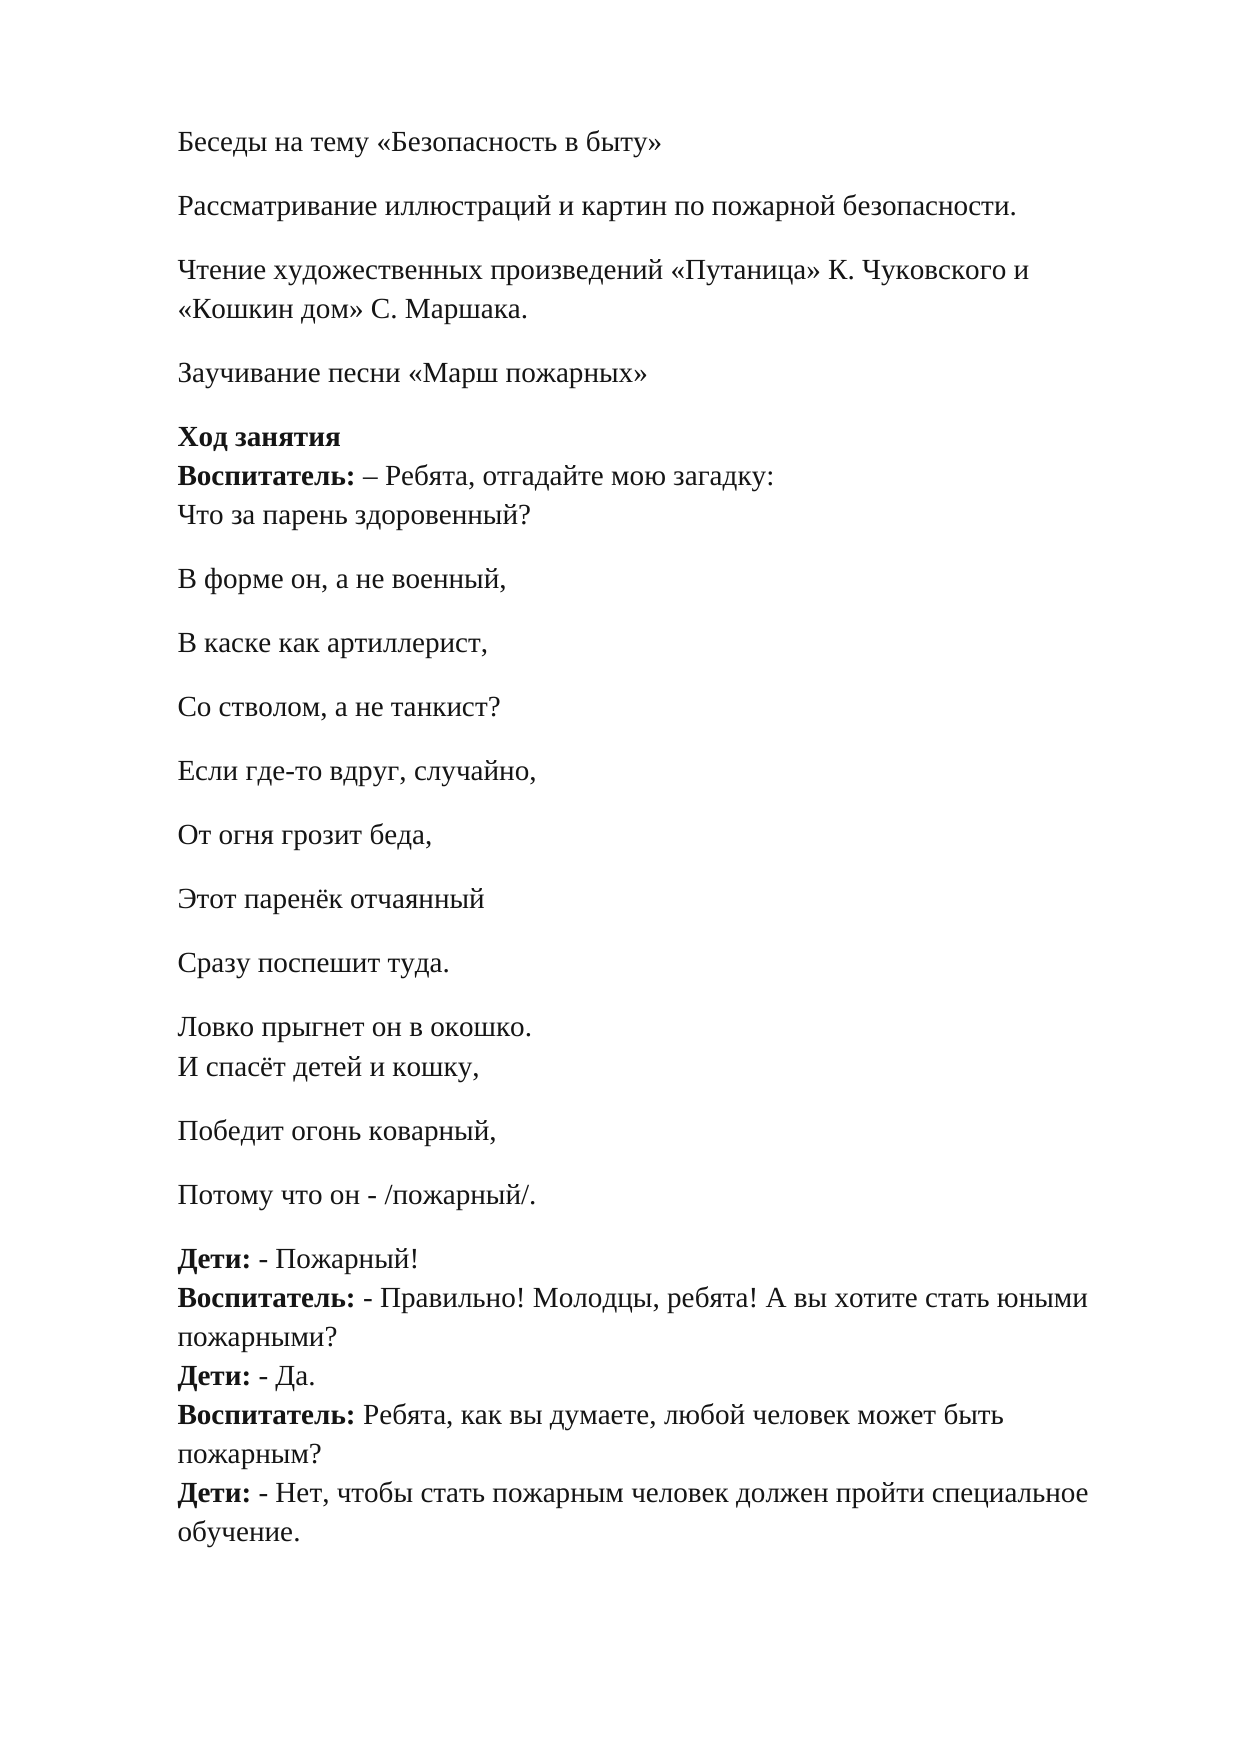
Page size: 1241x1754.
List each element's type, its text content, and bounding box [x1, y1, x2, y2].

text Дети: - Нет, чтобы стать пожарным человек должен пройти специальное обучение. [177, 1470, 1152, 1548]
text Чтение художественных произведений «Путаница» К. Чуковского и «Кошкин дом» С. Маршака. [177, 246, 1152, 324]
text Этот паренёк отчаянный [177, 876, 1152, 915]
text Заучивание песни «Марш пожарных» [177, 349, 1152, 388]
text Победит огонь коварный, [177, 1107, 1152, 1146]
text Если где-то вдруг, случайно, [177, 748, 1152, 787]
text Сразу поспешит туда. [177, 940, 1152, 979]
text Воспитатель: - Правильно! Молодцы, ребята! А вы хотите стать юными пожарными? [177, 1274, 1152, 1352]
text Воспитатель: – Ребята, отгадайте мою загадку: [177, 452, 1152, 492]
text Ловко прыгнет он в окошко. [177, 1004, 1152, 1043]
text Со стволом, а не танкист? [177, 684, 1152, 723]
text Дети: - Да. [177, 1352, 1152, 1392]
text И спасёт детей и кошку, [177, 1043, 1152, 1082]
text Рассматривание иллюстраций и картин по пожарной безопасности. [177, 182, 1152, 221]
text Дети: - Пожарный! [177, 1235, 1152, 1274]
text Что за парень здоровенный? [177, 492, 1152, 531]
text Воспитатель: Ребята, как вы думаете, любой человек может быть пожарным? [177, 1392, 1152, 1470]
text Ход занятия [177, 413, 1152, 452]
text Потому что он - /пожарный/. [177, 1171, 1152, 1210]
text В каске как артиллерист, [177, 620, 1152, 659]
text В форме он, а не военный, [177, 556, 1152, 595]
text От огня грозит беда, [177, 812, 1152, 851]
text Беседы на тему «Безопасность в быту» [177, 118, 1152, 157]
